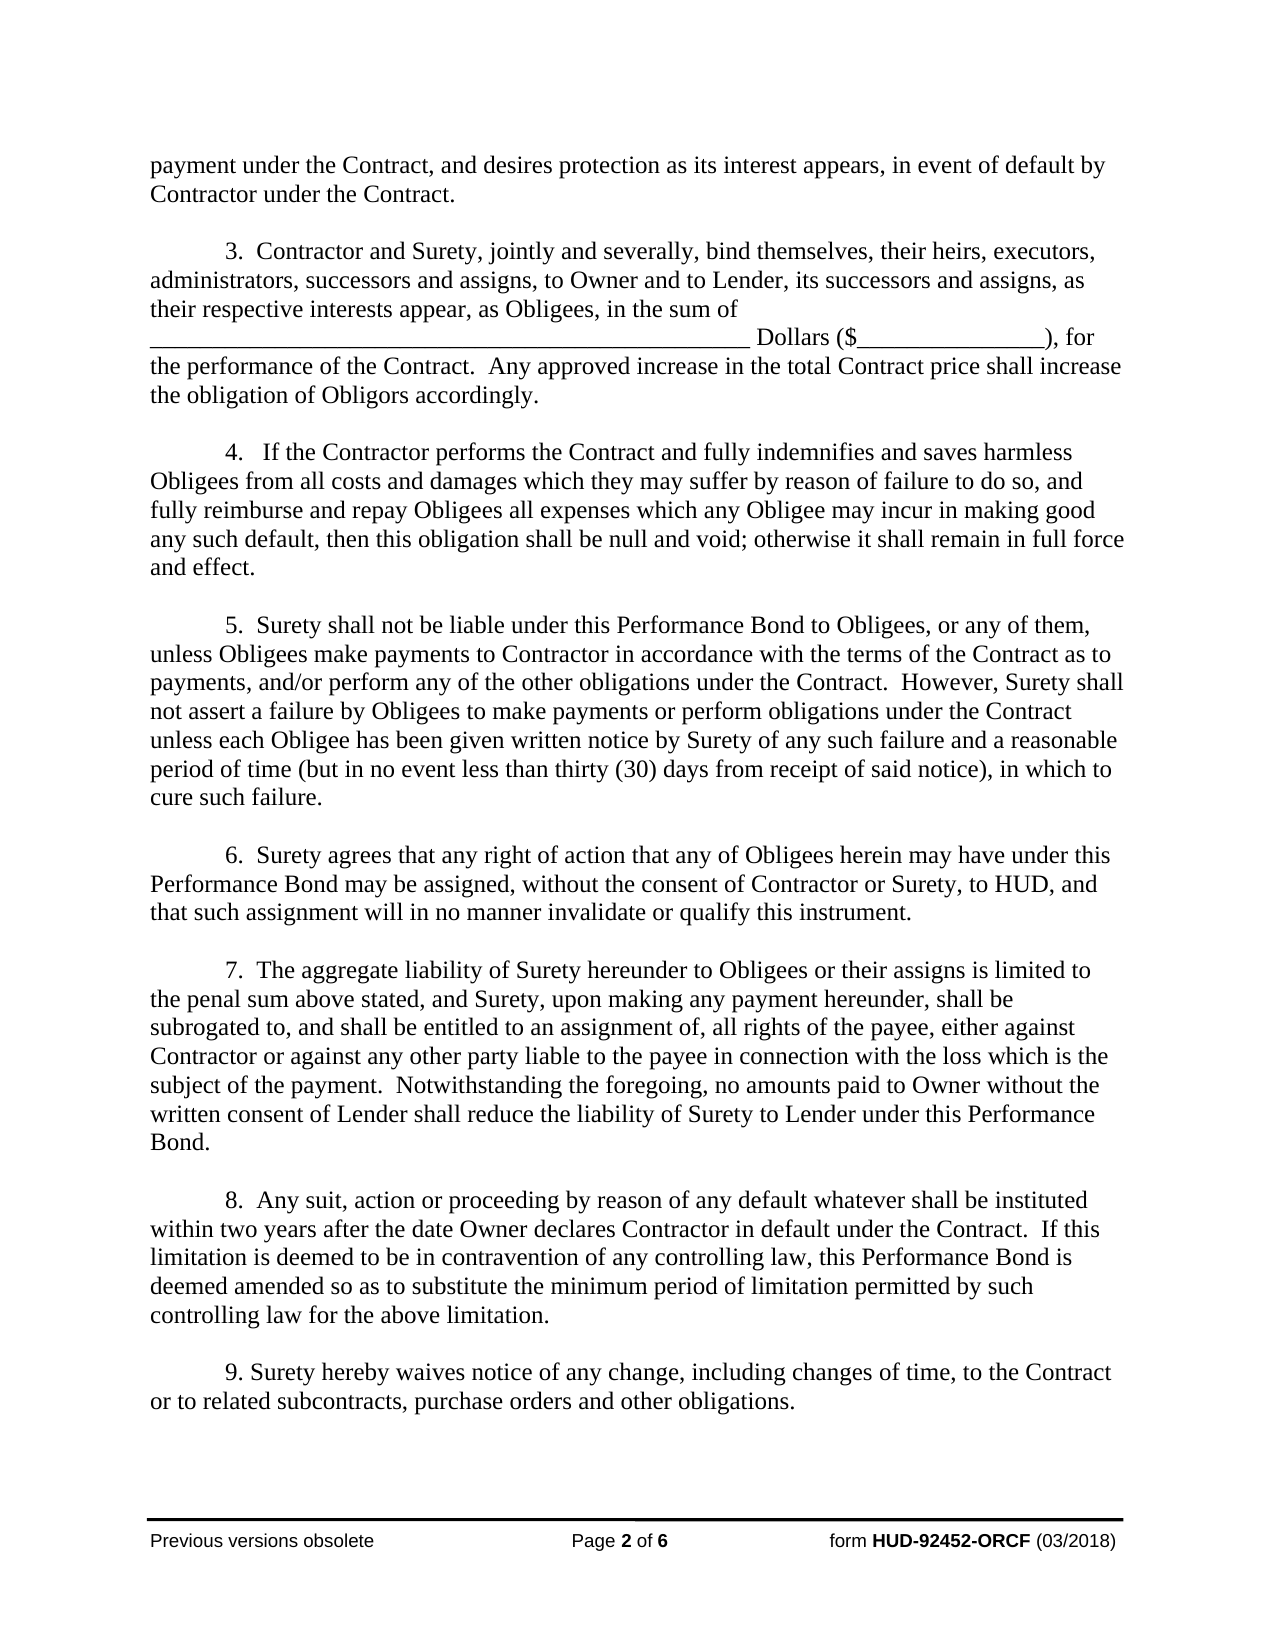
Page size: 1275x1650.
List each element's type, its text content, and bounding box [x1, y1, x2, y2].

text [150, 150, 1125, 207]
text 7. The aggregate liability of Surety hereunder to Obligees or their assigns is limited to the penal sum above stated, and Surety, upon making any payment hereunder, shall be subrogated to, and shall be entitled to an assignment of, all rights of the payee, either against Contractor or against any other party liable to the payee in connection with the loss which is the subject of the payment. Notwithstanding the foregoing, no amounts paid to Owner without the written consent of Lender shall reduce the liability of Surety to Lender under this Performance Bond. [150, 955, 1125, 1156]
text 6. Surety agrees that any right of action that any of Obligees herein may have under this Performance Bond may be assigned, without the consent of Contractor or Surety, to HUD, and that such assignment will in no manner invalidate or qualify this instrument. [150, 840, 1125, 926]
text 5. Surety shall not be liable under this Performance Bond to Obligees, or any of them, unless Obligees make payments to Contractor in accordance with the terms of the Contract as to payments, and/or perform any of the other obligations under the Contract. However, Surety shall not assert a failure by Obligees to make payments or perform obligations under the Contract unless each Obligee has been given written notice by Surety of any such failure and a reasonable period of time (but in no event less than thirty (30) days from receipt of said notice), in which to cure such failure. [150, 610, 1125, 811]
text 8. Any suit, action or proceeding by reason of any default whatever shall be instituted within two years after the date Owner declares Contractor in default under the Contract. If this limitation is deemed to be in contravention of any controlling law, this Performance Bond is deemed amended so as to substitute the minimum period of limitation permitted by such controlling law for the above limitation. [150, 1185, 1125, 1329]
text 4. If the Contractor performs the Contract and fully indemnifies and saves harmless Obligees from all costs and damages which they may suffer by reason of failure to do so, and fully reimburse and repay Obligees all expenses which any Obligee may incur in making good any such default, then this obligation shall be null and void; otherwise it shall remain in full force and effect. [150, 437, 1125, 581]
text 9. Surety hereby waives notice of any change, including changes of time, to the Contract or to related subcontracts, purchase orders and other obligations. [150, 1357, 1125, 1415]
text 3. Contractor and Surety, jointly and severally, bind themselves, their heirs, executors, administrators, successors and assigns, to Owner and to Lender, its successors and assigns, as their respective interests appear, as Obligees, in the sum of ________________________________________________ Dollars ($_______________), for the performance of the Contract. Any approved increase in the total Contract price shall increase the obligation of Obligors accordingly. [150, 236, 1125, 409]
